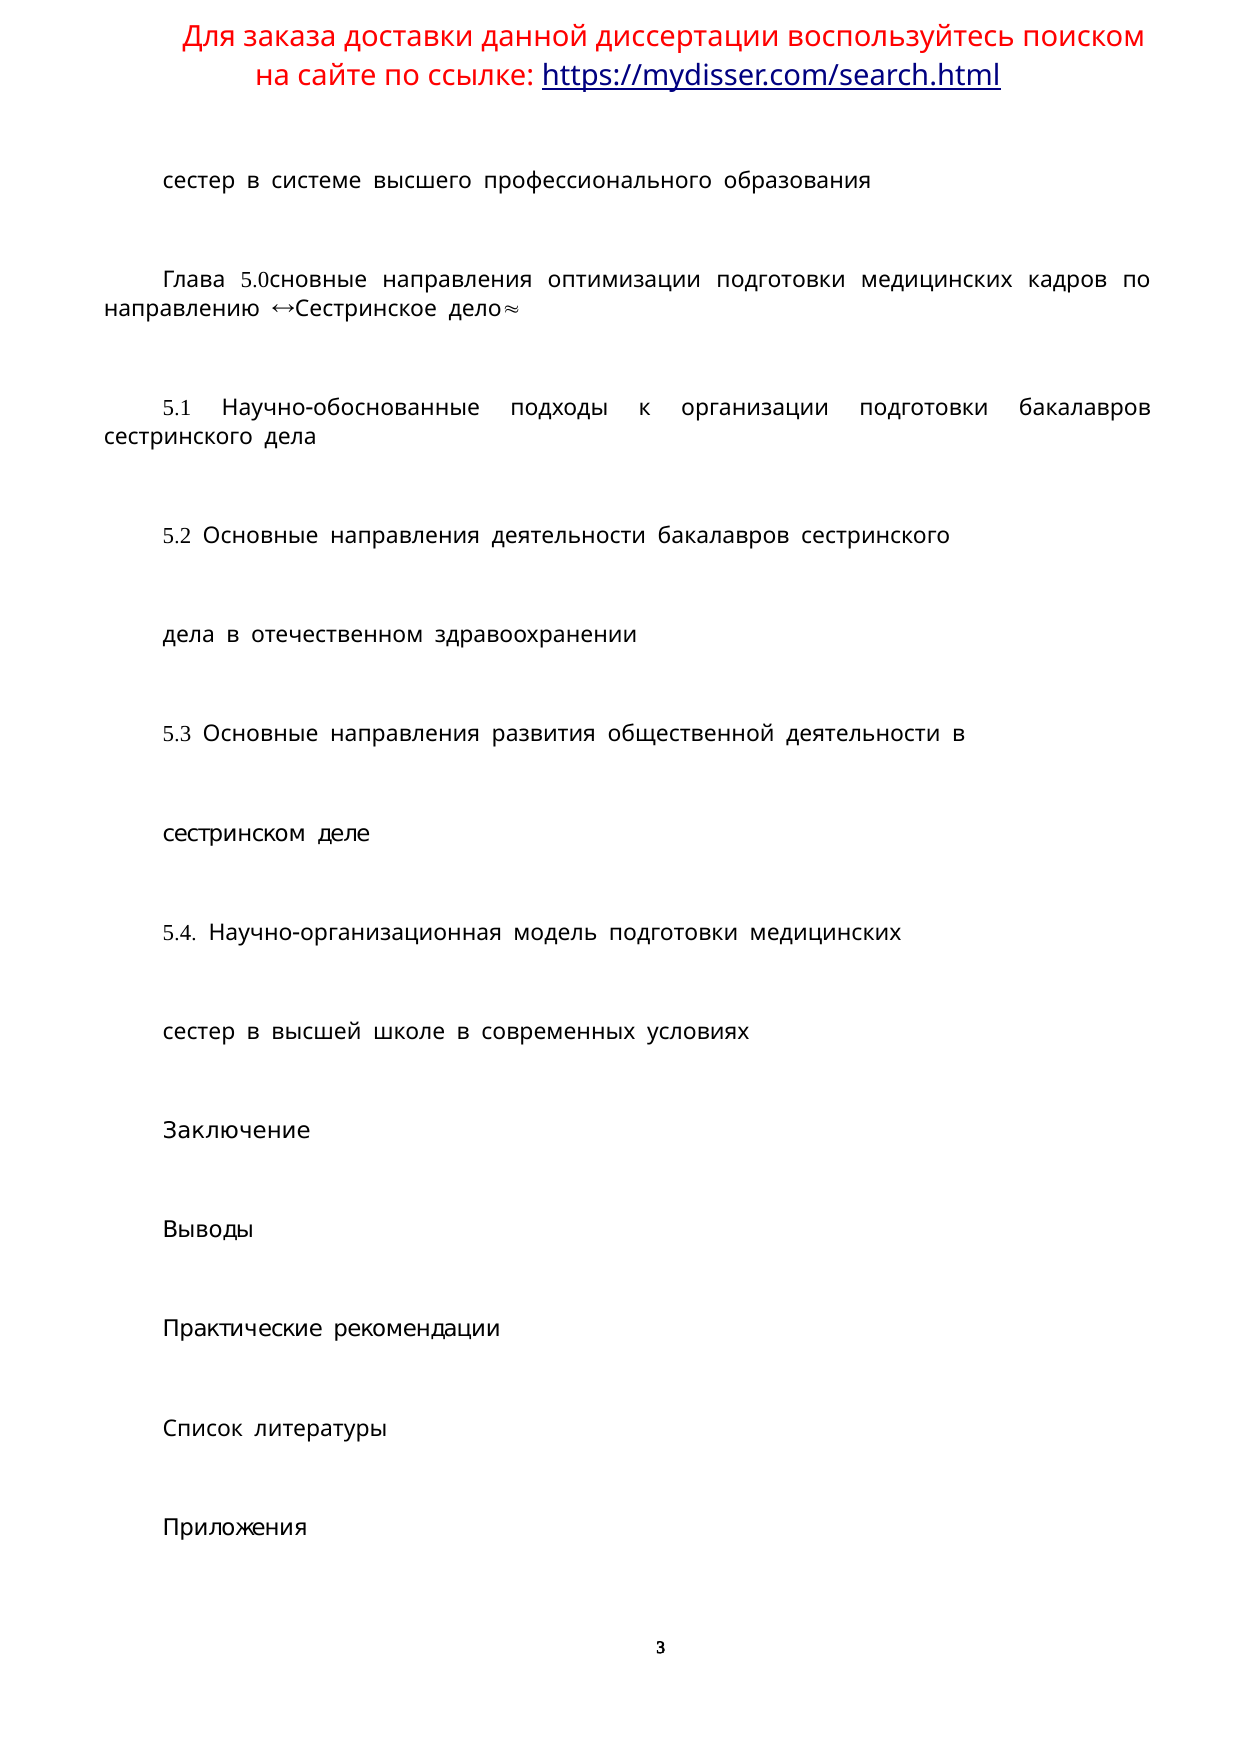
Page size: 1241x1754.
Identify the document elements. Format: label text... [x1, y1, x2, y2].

text 5.3 Основные направления развития общественной деятельности в [103, 718, 1152, 747]
text сестер в высшей школе в современных условиях [103, 1015, 1152, 1044]
text 5.2 Основные направления деятельности бакалавров сестринского [103, 519, 1152, 548]
text Выводы [103, 1214, 1152, 1242]
text Заключение [103, 1114, 1152, 1143]
text сестринском деле [103, 817, 1152, 846]
text Глава 5.0сновные направления оптимизации подготовки медицинских кадров по направлению «Сестринское дело» [103, 264, 1152, 321]
text 5.4. Научно-организационная модель подготовки медицинских [103, 916, 1152, 945]
text Список литературы [103, 1412, 1152, 1441]
text сестер в системе высшего профессионального образования [103, 164, 1152, 193]
text 5.1 Научно-обоснованные подходы к организации подготовки бакалавров сестринского дела [103, 392, 1152, 449]
text Практические рекомендации [103, 1313, 1152, 1342]
text дела в отечественном здравоохранении [103, 619, 1152, 647]
text Приложения [103, 1511, 1152, 1540]
